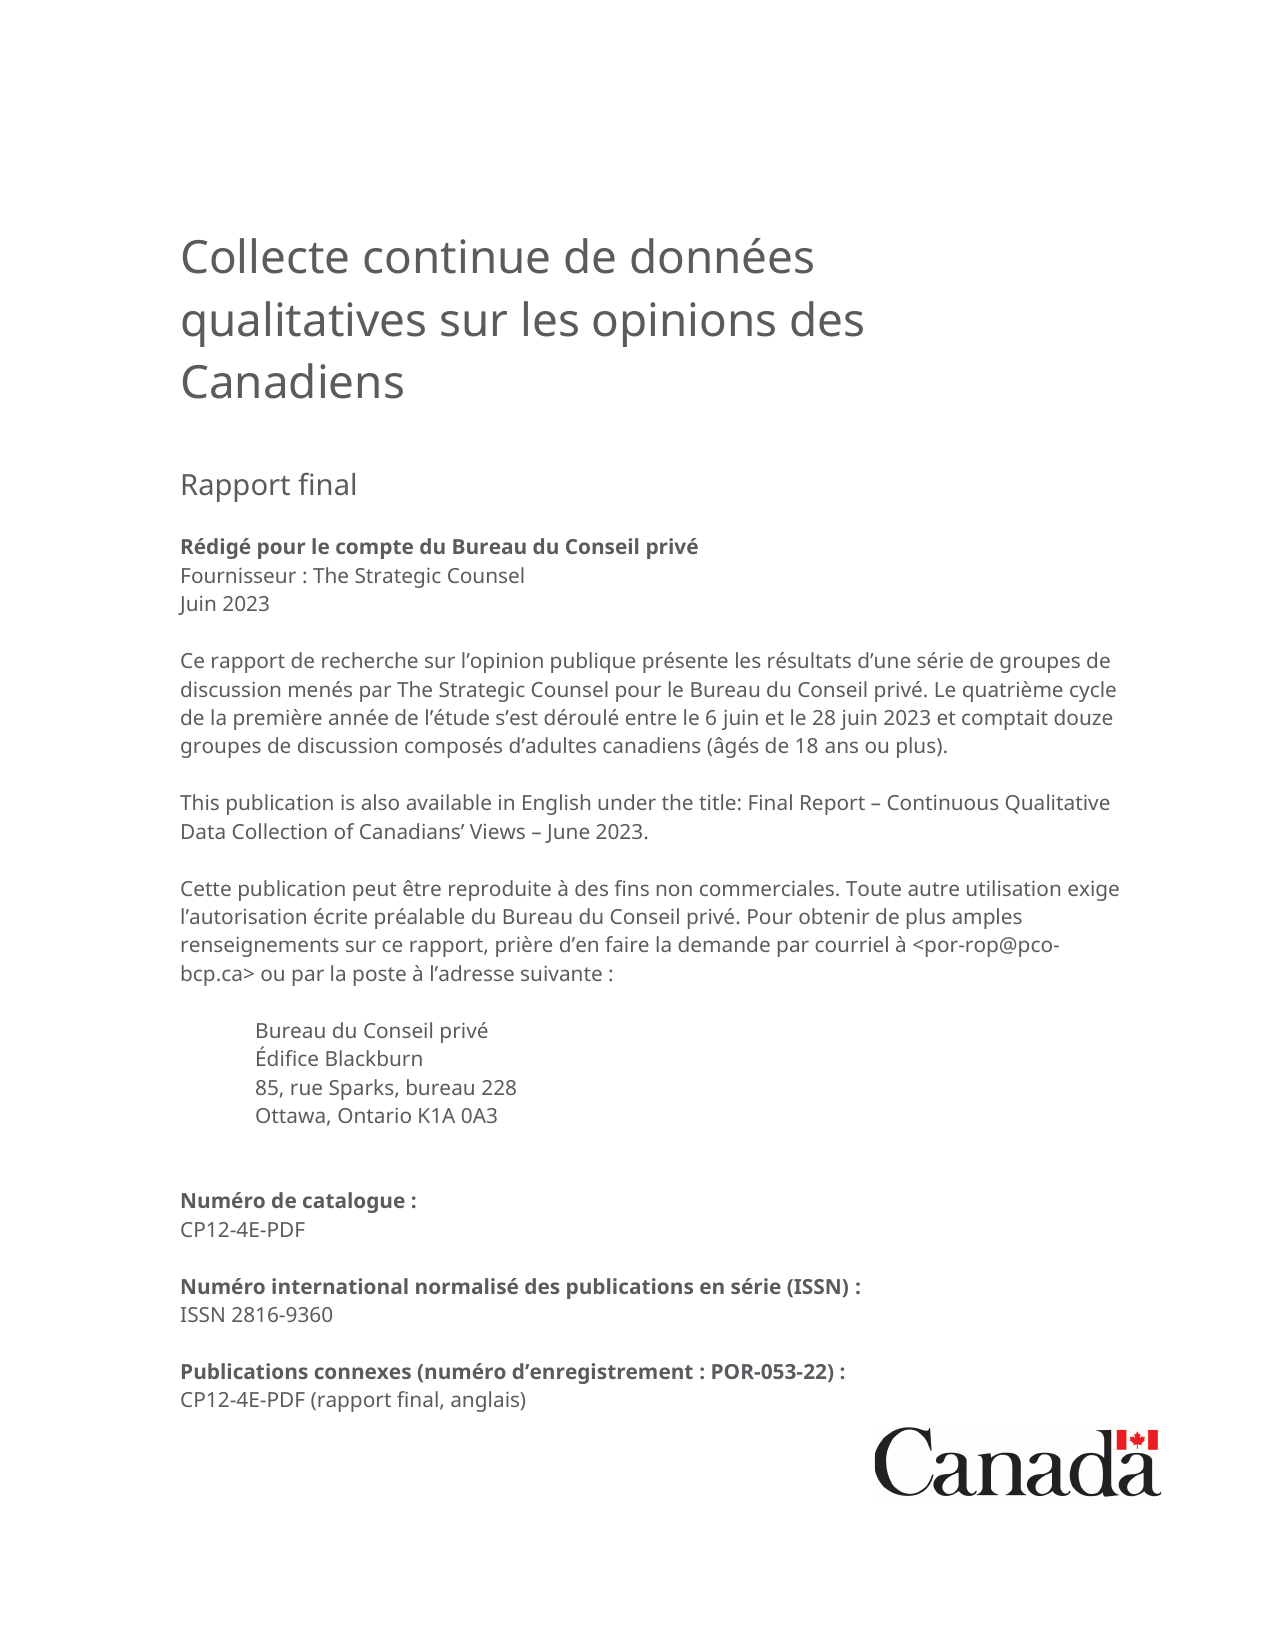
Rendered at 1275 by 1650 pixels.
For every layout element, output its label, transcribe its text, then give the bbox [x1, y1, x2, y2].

text Ottawa, Ontario K1A 0A3 [180, 1101, 1121, 1130]
text Numéro de catalogue : [180, 1187, 1121, 1215]
text This publication is also available in English under the title: Final Report – Continuous Qualitative Data Collection of Canadians’ Views – June 2023. [180, 788, 1121, 845]
text CP12-4E-PDF [180, 1215, 1121, 1243]
text CP12-4E-PDF (rapport final, anglais) [180, 1386, 1121, 1414]
text Édifice Blackburn [180, 1044, 1121, 1073]
text 85, rue Sparks, bureau 228 [180, 1073, 1121, 1101]
text ISSN 2816-9360 [180, 1300, 1121, 1329]
text Numéro international normalisé des publications en série (ISSN) : [180, 1272, 1121, 1300]
text Juin 2023 [180, 589, 1121, 618]
text Cette publication peut être reproduite à des fins non commerciales. Toute autre utilisation exige l’autorisation écrite préalable du Bureau du Conseil privé. Pour obtenir de plus amples renseignements sur ce rapport, prière d’en faire la demande par courriel à <por-rop@pco-bcp.ca> ou par la poste à l’adresse suivante : [180, 874, 1121, 1016]
subtitle Collecte continue de données qualitatives sur les opinions des Canadiens [180, 225, 977, 412]
text Bureau du Conseil privé [180, 1016, 1121, 1044]
text Ce rapport de recherche sur l’opinion publique présente les résultats d’une série de groupes de discussion menés par The Strategic Counsel pour le Bureau du Conseil privé. Le quatrième cycle de la première année de l’étude s’est déroulé entre le 6 juin et le 28 juin 2023 et comptait douze groupes de discussion composés d’adultes canadiens (âgés de 18 ans ou plus). [180, 646, 1121, 760]
text Rédigé pour le compte du Bureau du Conseil privé [180, 532, 1121, 561]
text Fournisseur : The Strategic Counsel [180, 561, 1121, 589]
picture [874, 1425, 1162, 1500]
text Publications connexes (numéro d’enregistrement : POR-053-22) : [180, 1357, 1125, 1386]
text Rapport final [180, 464, 1125, 504]
